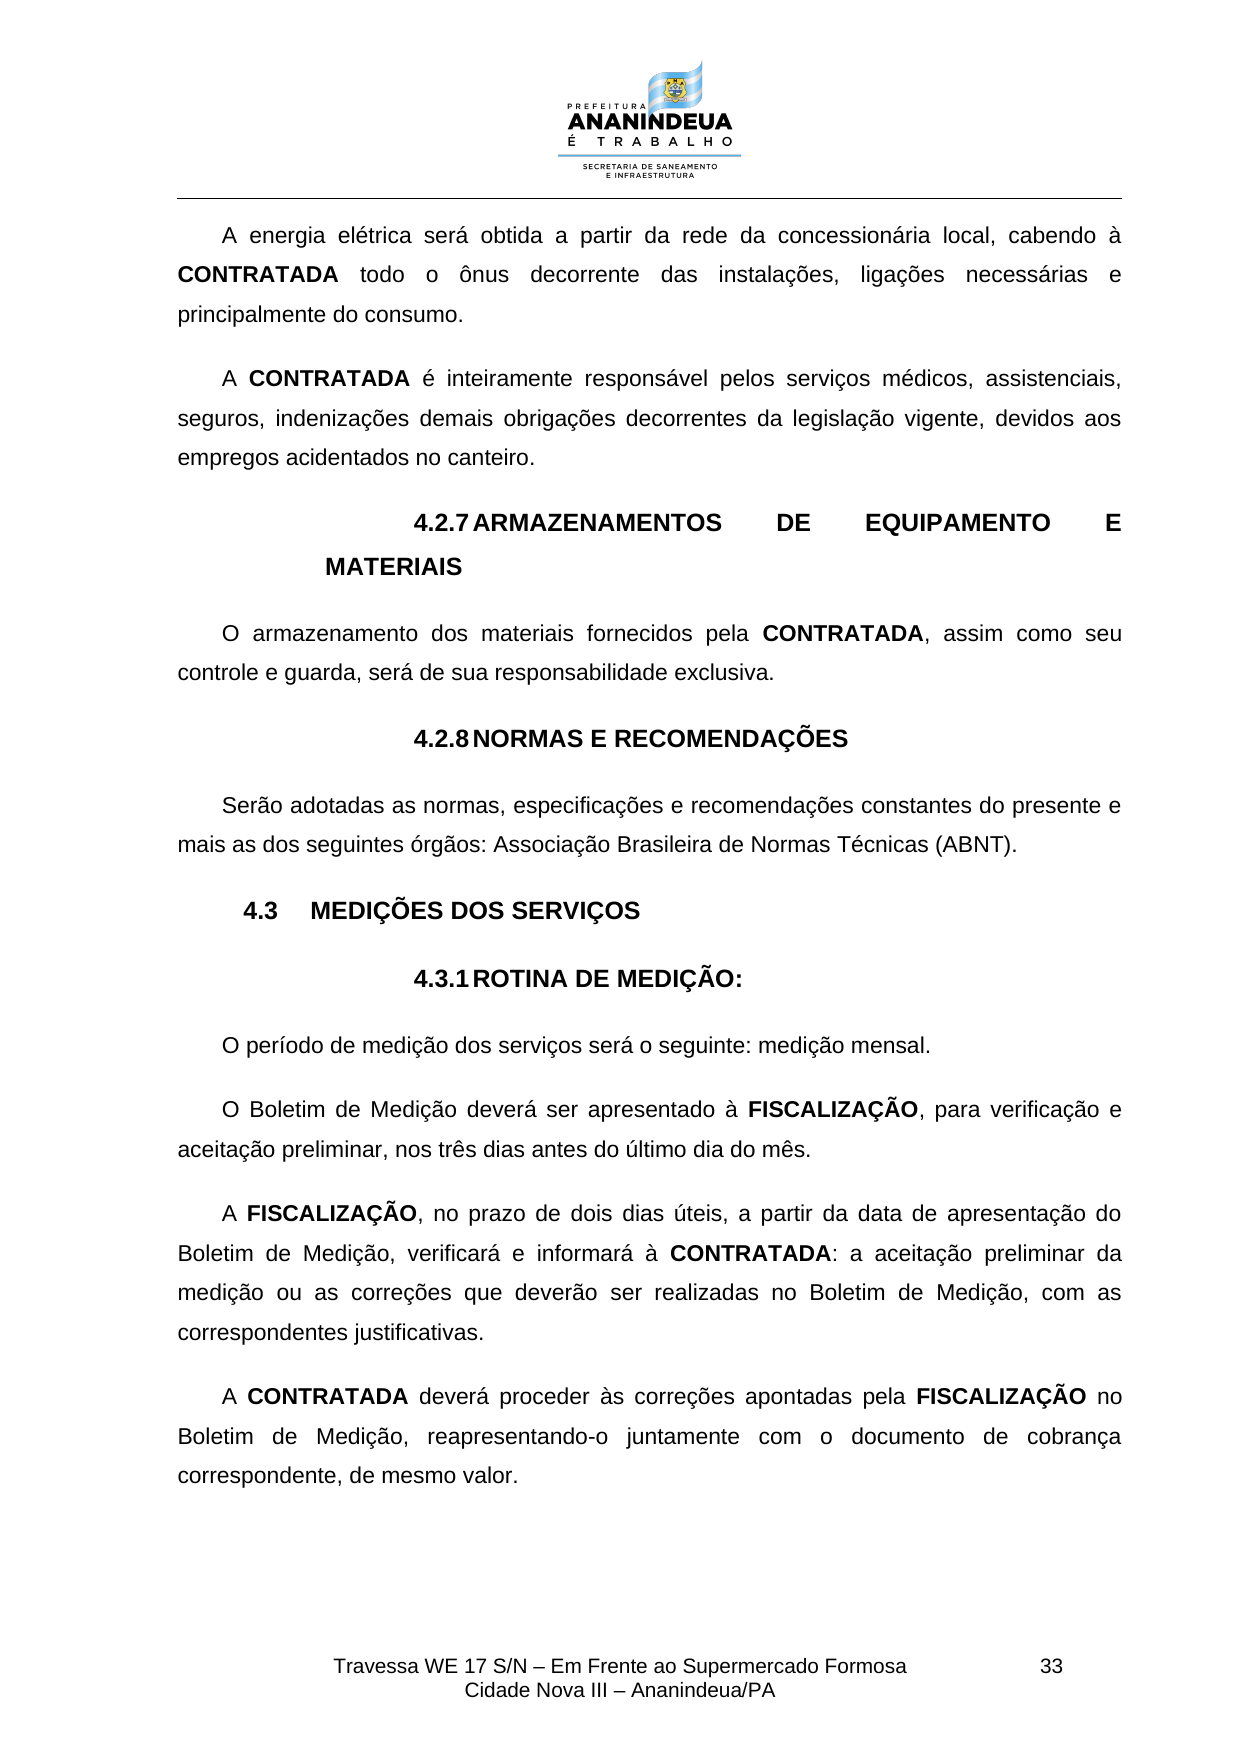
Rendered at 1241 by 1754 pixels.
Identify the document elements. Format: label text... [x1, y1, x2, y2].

text A CONTRATADA é inteiramente responsável pelos serviços médicos, assistenciais, seguros, indenizações demais obrigações decorrentes da legislação vigente, devidos aos empregos acidentados no canteiro. [177, 365, 1122, 470]
text A energia elétrica será obtida a partir da rede da concessionária local, cabendo à CONTRATADA todo o ônus decorrente das instalações, ligações necessárias e principalmente do consumo. [177, 222, 1122, 327]
subtitle ROTINA DE MEDIÇÃO: [325, 964, 1122, 993]
text A FISCALIZAÇÃO, no prazo de dois dias úteis, a partir da data de apresentação do Boletim de Medição, verificará e informará à CONTRATADA: a aceitação preliminar da medição ou as correções que deverão ser realizadas no Boletim de Medição, com as correspondentes justificativas. [177, 1200, 1122, 1345]
subtitle ARMAZENAMENTOS DE EQUIPAMENTO E MATERIAIS [325, 508, 1122, 580]
text O Boletim de Medição deverá ser apresentado à FISCALIZAÇÃO, para verificação e aceitação preliminar, nos três dias antes do último dia do mês. [177, 1096, 1122, 1162]
text O armazenamento dos materiais fornecidos pela CONTRATADA, assim como seu controle e guarda, será de sua responsabilidade exclusiva. [177, 620, 1122, 686]
subtitle MEDIÇÕES DOS SERVIÇOS [243, 896, 1122, 924]
text Serão adotadas as normas, especificações e recomendações constantes do presente e mais as dos seguintes órgãos: Associação Brasileira de Normas Técnicas (ABNT). [177, 792, 1122, 858]
text A CONTRATADA deverá proceder às correções apontadas pela FISCALIZAÇÃO no Boletim de Medição, reapresentando-o juntamente com o documento de cobrança correspondente, de mesmo valor. [177, 1383, 1122, 1489]
subtitle NORMAS E RECOMENDAÇÕES [325, 724, 1122, 752]
text O período de medição dos serviços será o seguinte: medição mensal. [177, 1032, 1122, 1058]
picture [558, 59, 742, 178]
